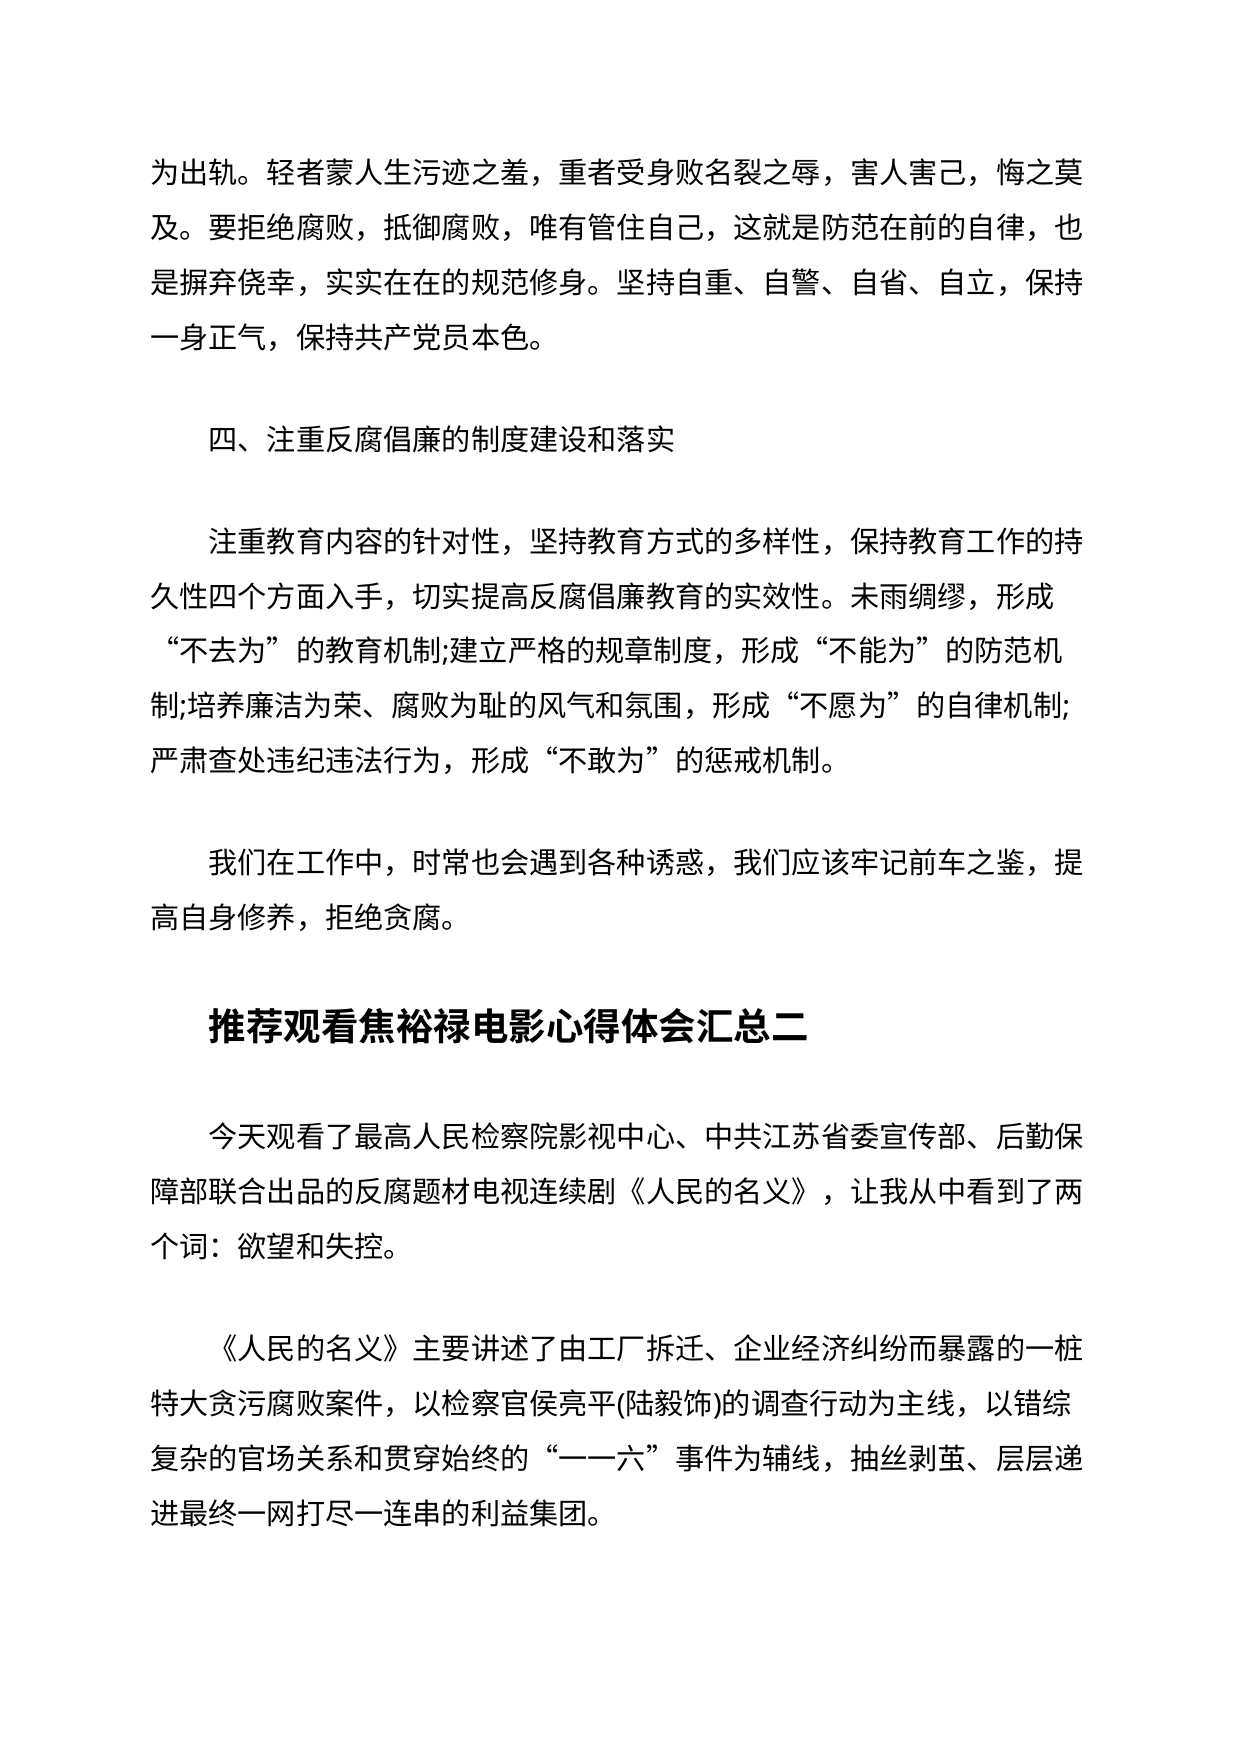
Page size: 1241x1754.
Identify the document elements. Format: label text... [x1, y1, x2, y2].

text 四、注重反腐倡廉的制度建设和落实 [150, 416, 1090, 459]
text 《人民的名义》主要讲述了由工厂拆迁、企业经济纠纷而暴露的一桩特大贪污腐败案件，以检察官侯亮平(陆毅饰)的调查行动为主线，以错综复杂的官场关系和贯穿始终的“一一六”事件为辅线，抽丝剥茧、层层递进最终一网打尽一连串的利益集团。 [150, 1325, 1090, 1532]
text 注重教育内容的针对性，坚持教育方式的多样性，保持教育工作的持久性四个方面入手，切实提高反腐倡廉教育的实效性。未雨绸缪，形成“不去为”的教育机制;建立严格的规章制度，形成“不能为”的防范机制;培养廉洁为荣、腐败为耻的风气和氛围，形成“不愿为”的自律机制;严肃查处违纪违法行为，形成“不敢为”的惩戒机制。 [150, 518, 1090, 780]
text 我们在工作中，时常也会遇到各种诱惑，我们应该牢记前车之鉴，提高自身修养，拒绝贪腐。 [150, 840, 1090, 937]
text 今天观看了最高人民检察院影视中心、中共江苏省委宣传部、后勤保障部联合出品的反腐题材电视连续剧《人民的名义》，让我从中看到了两个词：欲望和失控。 [150, 1114, 1090, 1266]
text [150, 150, 1090, 357]
text 推荐观看焦裕禄电影心得体会汇总二 [150, 996, 1090, 1051]
